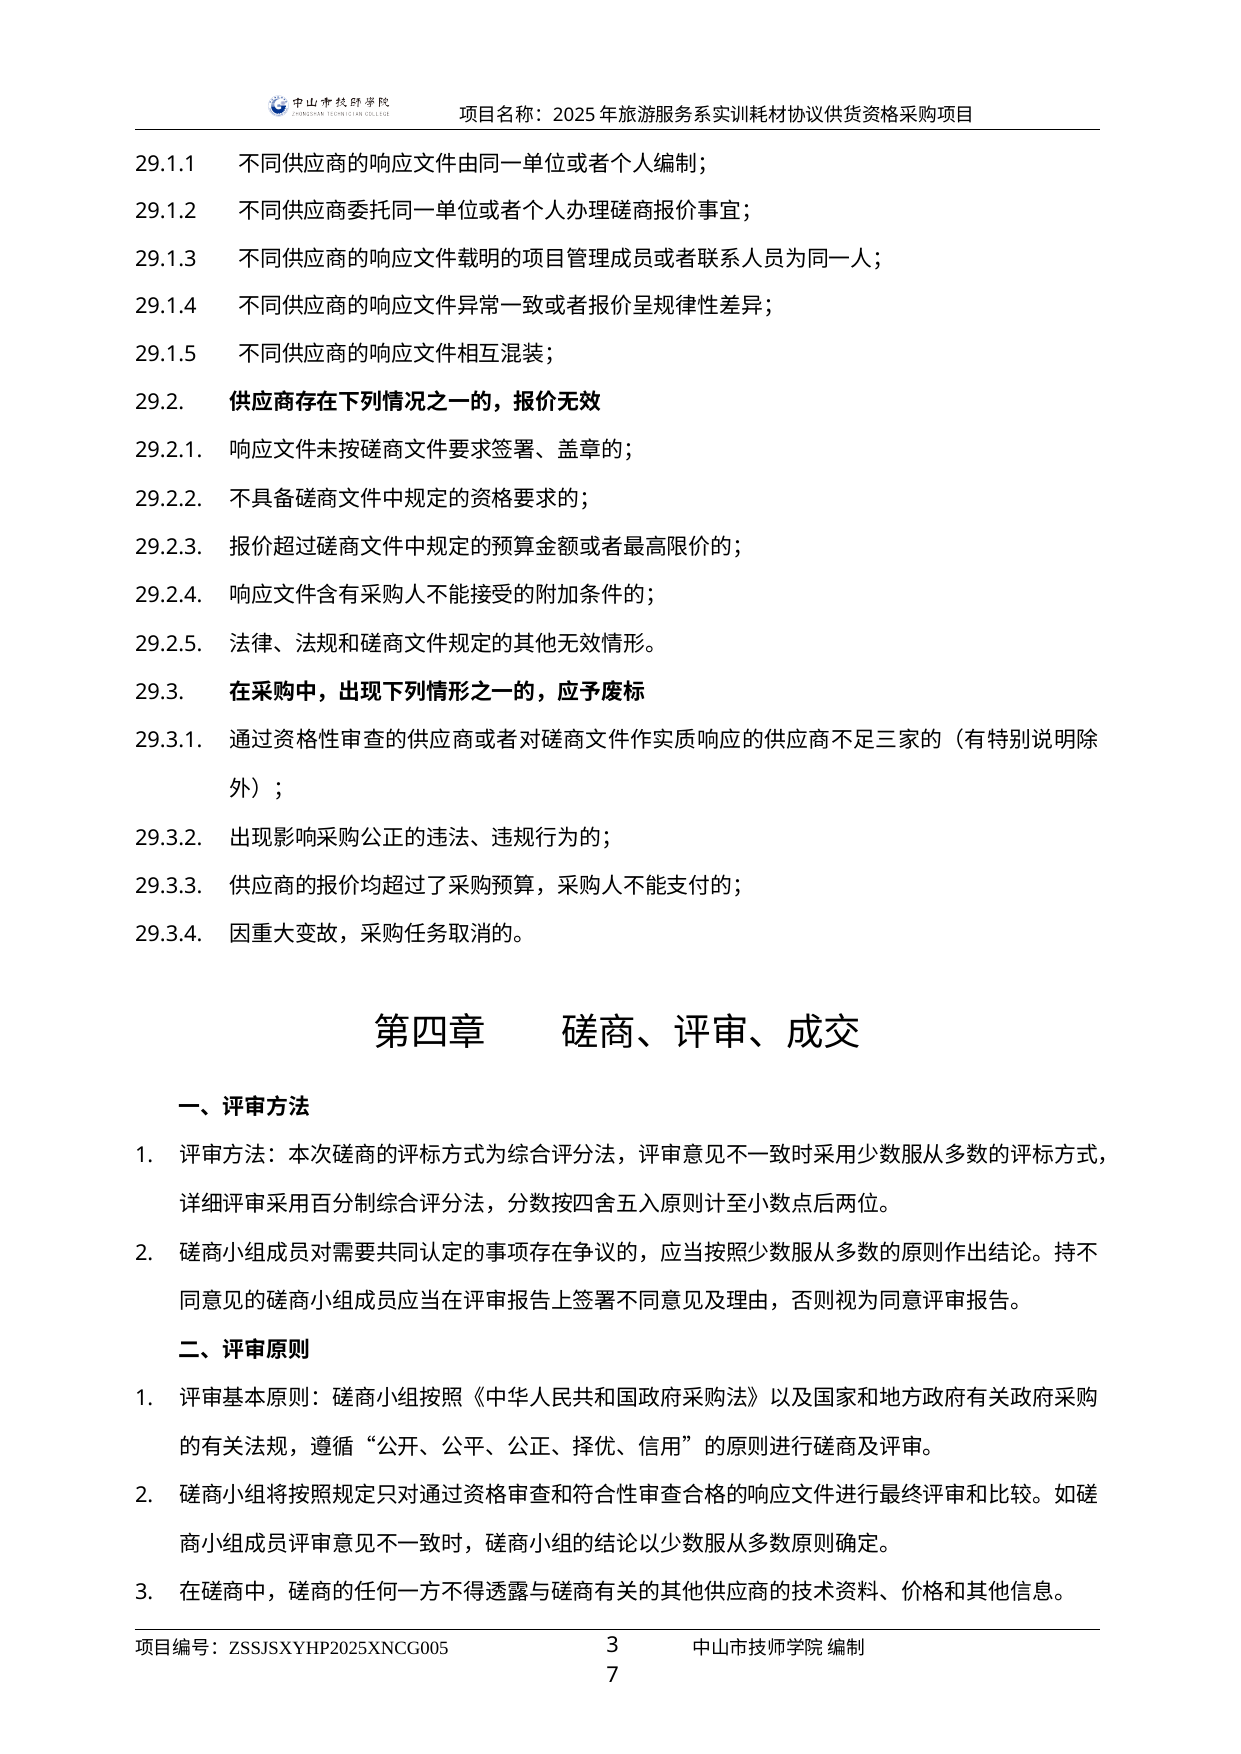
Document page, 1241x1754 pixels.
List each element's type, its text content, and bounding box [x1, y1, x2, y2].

list 不同供应商委托同一单位或者个人办理磋商报价事宜； [135, 193, 1100, 225]
picture [260, 88, 397, 122]
list 不同供应商的响应文件载明的项目管理成员或者联系人员为同一人； [135, 241, 1100, 273]
list 评审方法 [135, 1089, 1100, 1121]
list 供应商存在下列情况之一的，报价无效 [135, 384, 1100, 416]
list 不同供应商的响应文件异常一致或者报价呈规律性差异； [135, 288, 1100, 320]
list 在磋商中，磋商的任何一方不得透露与磋商有关的其他供应商的技术资料、价格和其他信息。 [135, 1574, 1100, 1606]
list 评审基本原则：磋商小组按照《中华人民共和国政府采购法》以及国家和地方政府有关政府采购的有关法规，遵循“公开、公平、公正、择优、信用”的原则进行磋商及评审。 [135, 1379, 1100, 1461]
list 不同供应商的响应文件相互混装； [135, 336, 1100, 368]
list 评审方法：本次磋商的评标方式为综合评分法，评审意见不一致时采用少数服从多数的评标方式，详细评审采用百分制综合评分法，分数按四舍五入原则计至小数点后两位。 [135, 1137, 1100, 1218]
list 不同供应商的响应文件由同一单位或者个人编制； [135, 146, 1100, 177]
list 报价超过磋商文件中规定的预算金额或者最高限价的； [135, 529, 1100, 561]
subtitle 磋商、评审、成交 [135, 997, 1100, 1062]
list 响应文件未按磋商文件要求签署、盖章的； [135, 432, 1100, 464]
list 供应商的报价均超过了采购预算，采购人不能支付的； [135, 867, 1100, 900]
list 磋商小组将按照规定只对通过资格审查和符合性审查合格的响应文件进行最终评审和比较。如磋商小组成员评审意见不一致时，磋商小组的结论以少数服从多数原则确定。 [135, 1477, 1100, 1558]
list 不具备磋商文件中规定的资格要求的； [135, 480, 1100, 513]
list 评审原则 [135, 1331, 1100, 1364]
list 通过资格性审查的供应商或者对磋商文件作实质响应的供应商不足三家的（有特别说明除外）； [135, 722, 1100, 803]
list 法律、法规和磋商文件规定的其他无效情形。 [135, 625, 1100, 658]
list 出现影响采购公正的违法、违规行为的； [135, 819, 1100, 852]
list 磋商小组成员对需要共同认定的事项存在争议的，应当按照少数服从多数的原则作出结论。持不同意见的磋商小组成员应当在评审报告上签署不同意见及理由，否则视为同意评审报告。 [135, 1234, 1100, 1315]
list 响应文件含有采购人不能接受的附加条件的； [135, 577, 1100, 609]
list 因重大变故，采购任务取消的。 [135, 916, 1100, 948]
list 在采购中，出现下列情形之一的，应予废标 [135, 674, 1100, 706]
